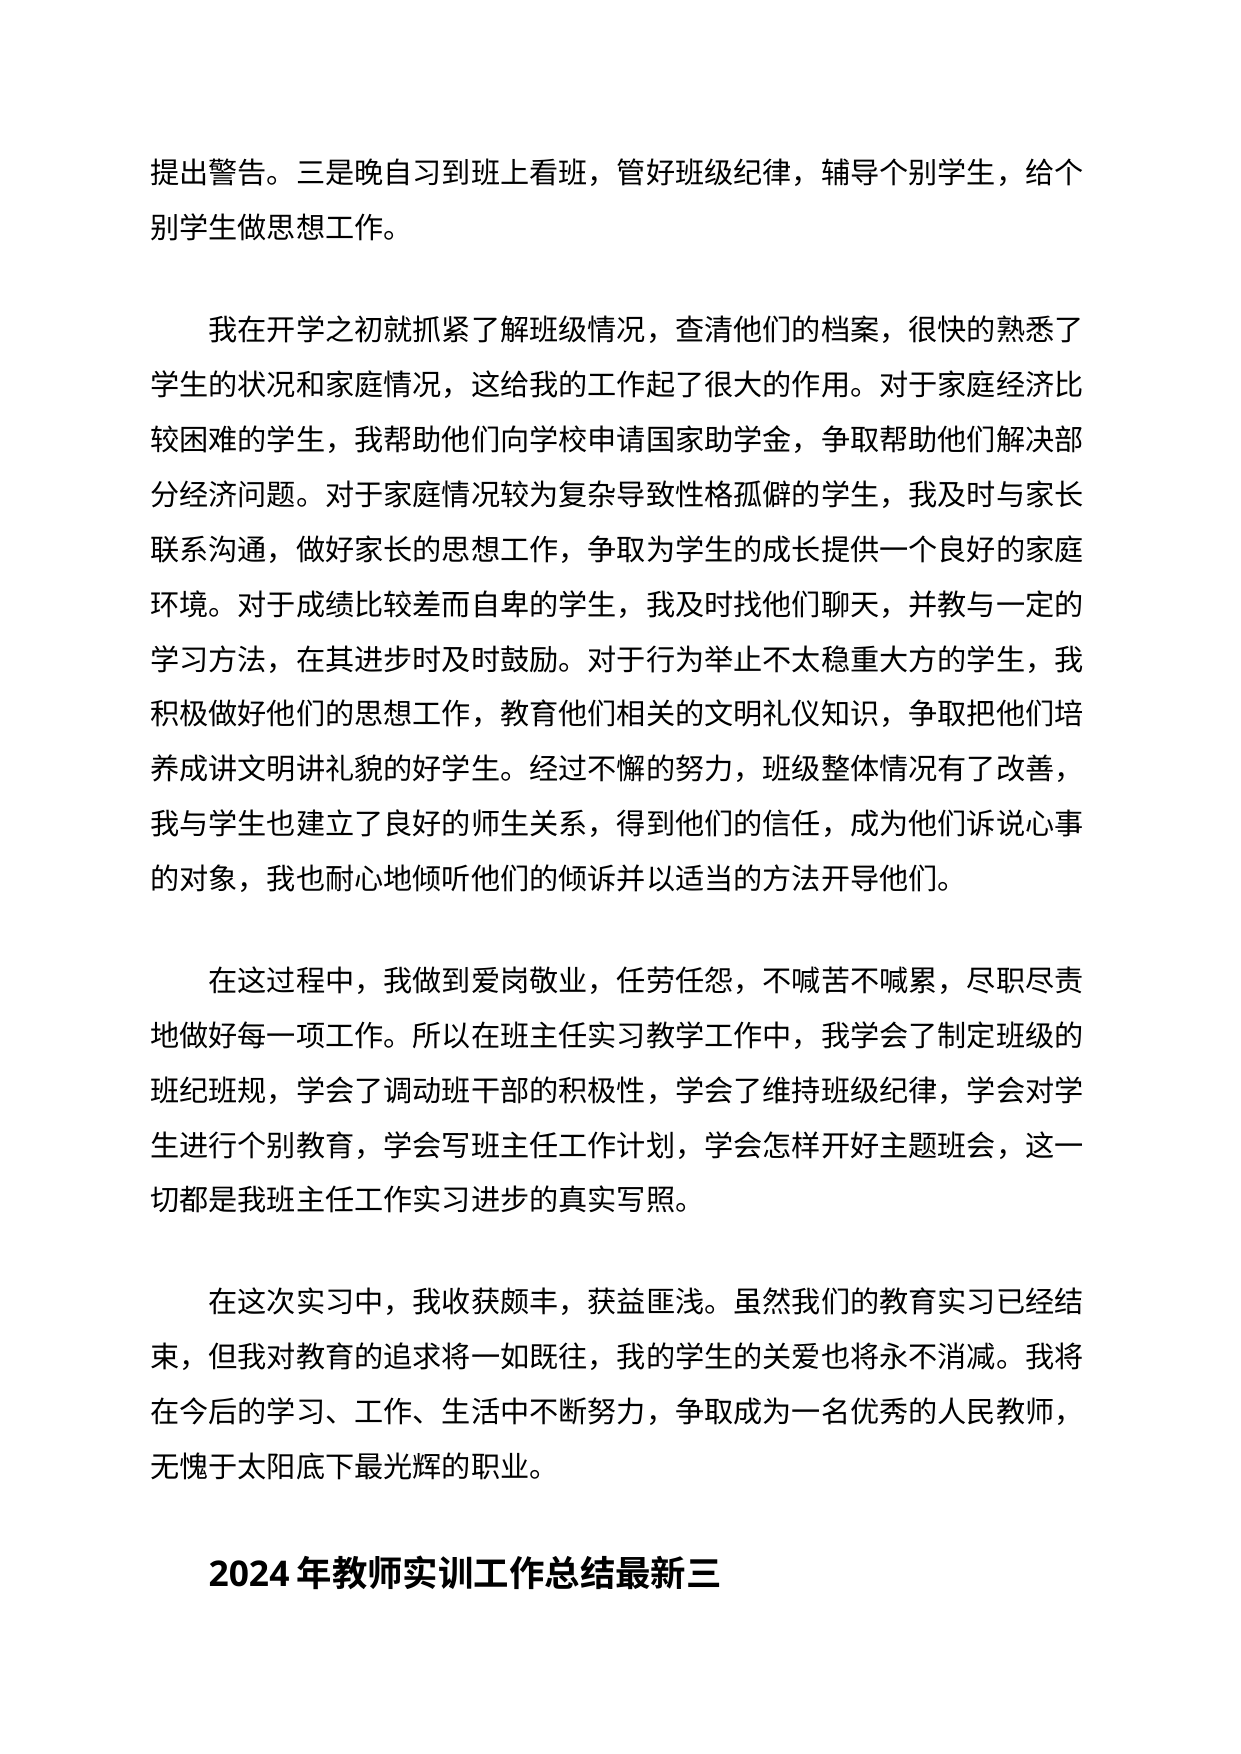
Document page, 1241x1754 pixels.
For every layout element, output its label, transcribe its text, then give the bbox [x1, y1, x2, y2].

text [150, 150, 1090, 247]
text 在这次实习中，我收获颇丰，获益匪浅。虽然我们的教育实习已经结束，但我对教育的追求将一如既往，我的学生的关爱也将永不消减。我将在今后的学习、工作、生活中不断努力，争取成为一名优秀的人民教师，无愧于太阳底下最光辉的职业。 [150, 1279, 1090, 1486]
text 2024年教师实训工作总结最新三 [150, 1545, 1090, 1597]
text 我在开学之初就抓紧了解班级情况，查清他们的档案，很快的熟悉了学生的状况和家庭情况，这给我的工作起了很大的作用。对于家庭经济比较困难的学生，我帮助他们向学校申请国家助学金，争取帮助他们解决部分经济问题。对于家庭情况较为复杂导致性格孤僻的学生，我及时与家长联系沟通，做好家长的思想工作，争取为学生的成长提供一个良好的家庭环境。对于成绩比较差而自卑的学生，我及时找他们聊天，并教与一定的学习方法，在其进步时及时鼓励。对于行为举止不太稳重大方的学生，我积极做好他们的思想工作，教育他们相关的文明礼仪知识，争取把他们培养成讲文明讲礼貌的好学生。经过不懈的努力，班级整体情况有了改善，我与学生也建立了良好的师生关系，得到他们的信任，成为他们诉说心事的对象，我也耐心地倾听他们的倾诉并以适当的方法开导他们。 [150, 307, 1090, 898]
text 在这过程中，我做到爱岗敬业，任劳任怨，不喊苦不喊累，尽职尽责地做好每一项工作。所以在班主任实习教学工作中，我学会了制定班级的班纪班规，学会了调动班干部的积极性，学会了维持班级纪律，学会对学生进行个别教育，学会写班主任工作计划，学会怎样开好主题班会，这一切都是我班主任工作实习进步的真实写照。 [150, 957, 1090, 1219]
